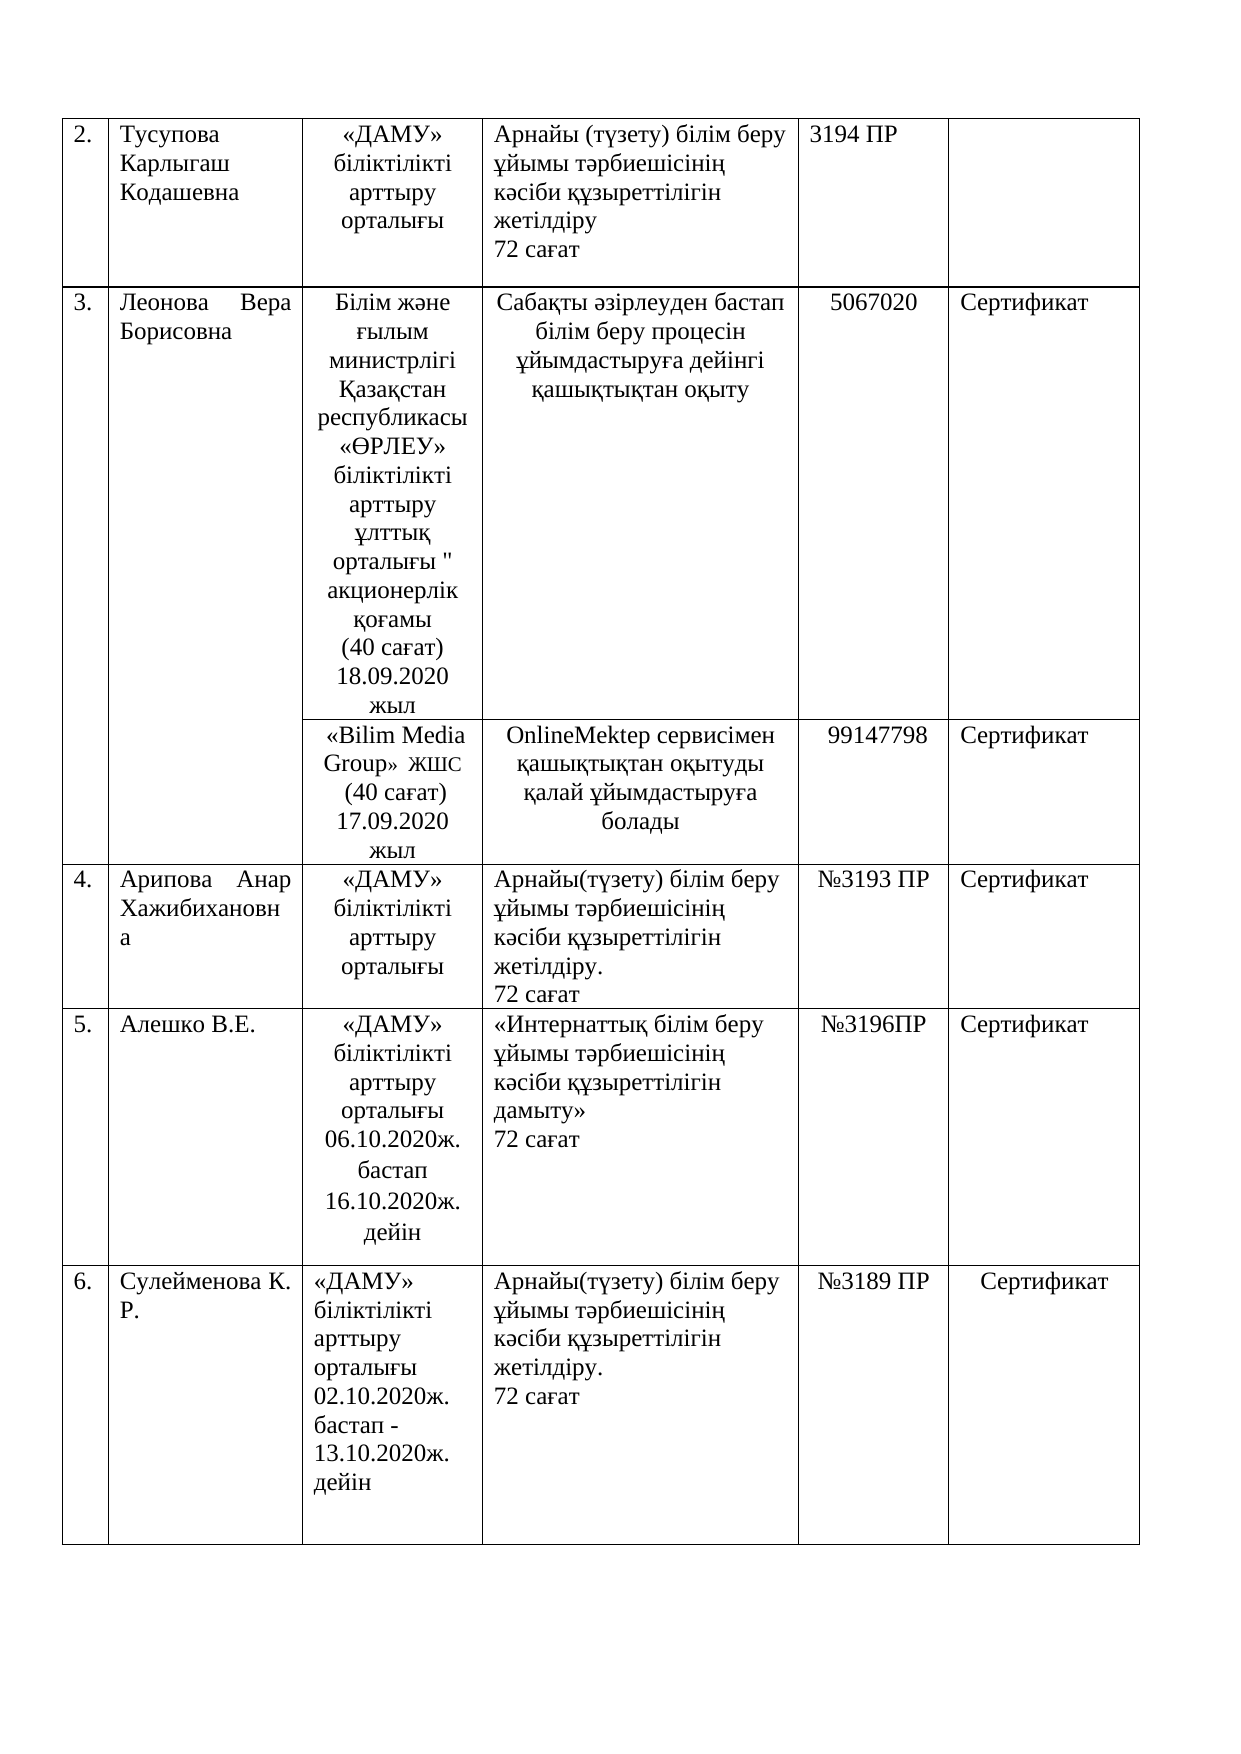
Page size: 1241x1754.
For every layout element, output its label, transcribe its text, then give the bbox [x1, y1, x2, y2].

table_cell Сулейменова К. Р. [109, 1266, 302, 1544]
table_cell №3189 ПР [799, 1266, 948, 1544]
table_cell Білім және ғылым министрлігі Қазақстан республикасы «ӨРЛЕУ» біліктілікті арттыру ұлттық орталығы " акционерлік қоғамы (40 сағат) 18.09.2020 жыл [303, 288, 482, 719]
table_cell 3194 ПР [799, 119, 948, 286]
table_cell «ДАМУ» біліктілікті арттыру орталығы [303, 119, 482, 286]
table_cell 99147798 [799, 720, 948, 863]
table_cell Арнайы(түзету) білім беру ұйымы тәрбиешісінің кәсіби құзыреттілігін жетілдіру. 72 сағат [483, 1266, 798, 1544]
table_cell Сертификат [949, 1266, 1139, 1544]
table_cell Сабақты әзірлеуден бастап білім беру процесін ұйымдастыруға дейінгі қашықтықтан оқыту [483, 288, 798, 719]
table_cell Арнайы(түзету) білім беру ұйымы тәрбиешісінің кәсіби құзыреттілігін жетілдіру. 72 сағат [483, 865, 798, 1008]
table_cell [949, 119, 1139, 286]
table_cell Леонова Вера Борисовна [109, 288, 302, 863]
table_cell Арипова Анар Хажибихановна [109, 865, 302, 1008]
table_cell OnlineMektep сервисімен қашықтықтан оқытуды қалай ұйымдастыруға болады [483, 720, 798, 863]
table_cell «ДАМУ» біліктілікті арттыру орталығы 06.10.2020ж. бастап 16.10.2020ж. дейін [303, 1009, 482, 1265]
table_cell Сертификат [949, 720, 1139, 863]
table_cell Тусупова Карлыгаш Кодашевна [109, 119, 302, 286]
table_cell «Bilim Media Group» ЖШС (40 сағат) 17.09.2020 жыл [303, 720, 482, 863]
table_cell Сертификат [949, 288, 1139, 719]
table_cell №3196ПР [799, 1009, 948, 1265]
table_cell Сертификат [949, 865, 1139, 1008]
table_cell Арнайы (түзету) білім беру ұйымы тәрбиешісінің кәсіби құзыреттілігін жетілдіру 72 сағат [483, 119, 798, 286]
table_cell «ДАМУ» біліктілікті арттыру орталығы 02.10.2020ж. бастап -13.10.2020ж. дейін [303, 1266, 482, 1544]
table_cell 2. [63, 119, 108, 286]
table_cell 5. [63, 1009, 108, 1265]
table_cell 5067020 [799, 288, 948, 719]
table_cell 4. [63, 865, 108, 1008]
table_cell 6. [63, 1266, 108, 1544]
table_cell «ДАМУ» біліктілікті арттыру орталығы [303, 865, 482, 1008]
table_cell №3193 ПР [799, 865, 948, 1008]
table_cell 3. [63, 288, 108, 863]
table_cell «Интернаттық білім беру ұйымы тәрбиешісінің кәсіби құзыреттілігін дамыту» 72 сағат [483, 1009, 798, 1265]
table_cell Сертификат [949, 1009, 1139, 1265]
table_cell Алешко В.Е. [109, 1009, 302, 1265]
